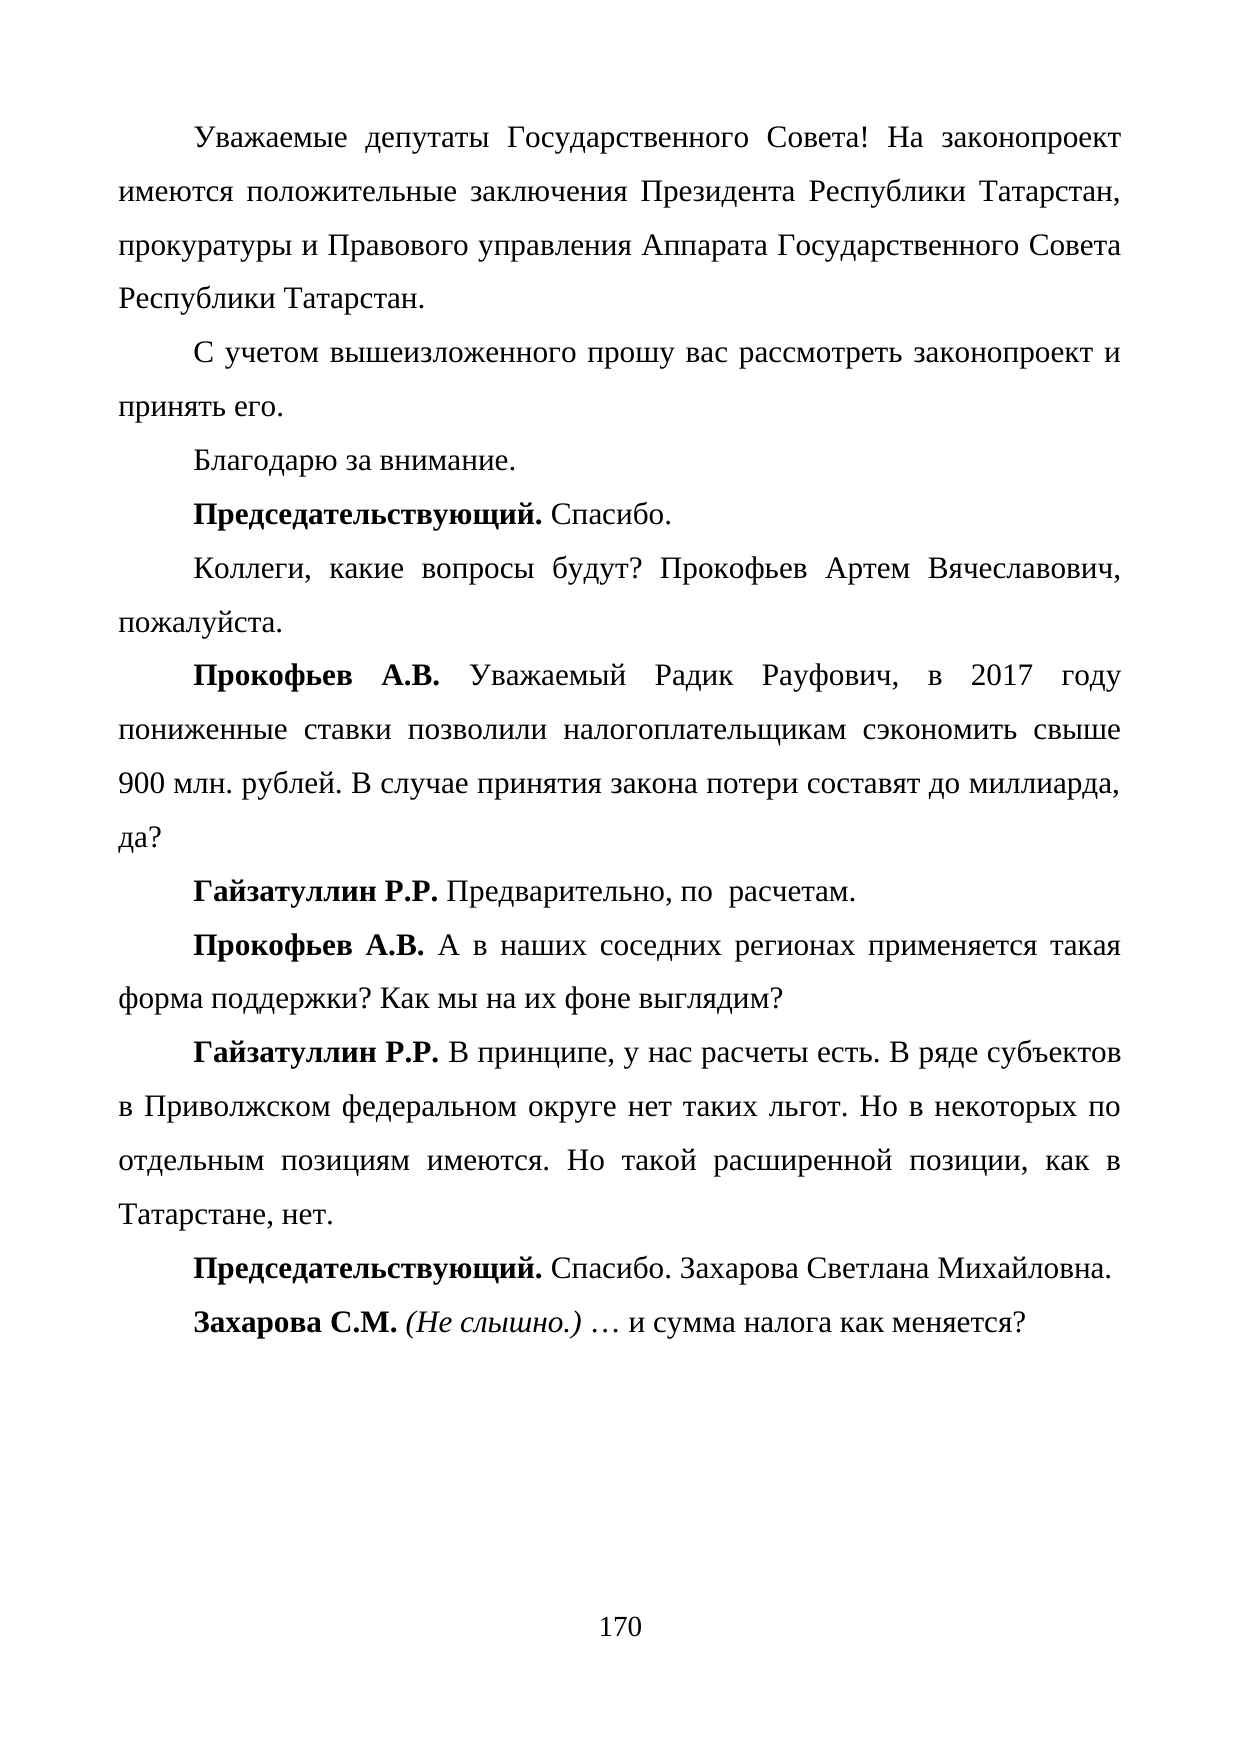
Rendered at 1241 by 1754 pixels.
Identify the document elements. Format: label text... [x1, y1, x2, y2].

text Председательствующий. Спасибо. Захарова Светлана Михайловна. [118, 1249, 1122, 1285]
text Благодарю за внимание. [118, 441, 1122, 477]
text Прокофьев А.В. Уважаемый Радик Рауфович, в 2017 году пониженные ставки позволили налогоплательщикам сэкономить свыше 900 млн. рублей. В случае принятия закона потери составят до миллиарда, да? [118, 657, 1122, 854]
text С учетом вышеизложенного прошу вас рассмотреть законопроект и принять его. [118, 333, 1122, 423]
text Председательствующий. Спасибо. [118, 495, 1122, 531]
text Захарова С.М. (Не слышно.) … и сумма налога как меняется? [118, 1303, 1122, 1339]
text Гайзатуллин Р.Р. В принципе, у нас расчеты есть. В ряде субъектов в Приволжском федеральном округе нет таких льгот. Но в некоторых по отдельным позициям имеются. Но такой расширенной позиции, как в Татарстане, нет. [118, 1034, 1122, 1231]
text Уважаемые депутаты Государственного Совета! На законопроект имеются положительные заключения Президента Республики Татарстан, прокуратуры и Правового управления Аппарата Государственного Совета Республики Татарстан. [118, 118, 1122, 316]
text Гайзатуллин Р.Р. Предварительно, по расчетам. [118, 872, 1122, 908]
text Коллеги, какие вопросы будут? Прокофьев Артем Вячеславович, пожалуйста. [118, 549, 1122, 639]
text Прокофьев А.В. А в наших соседних регионах применяется такая форма поддержки? Как мы на их фоне выглядим? [118, 926, 1122, 1016]
